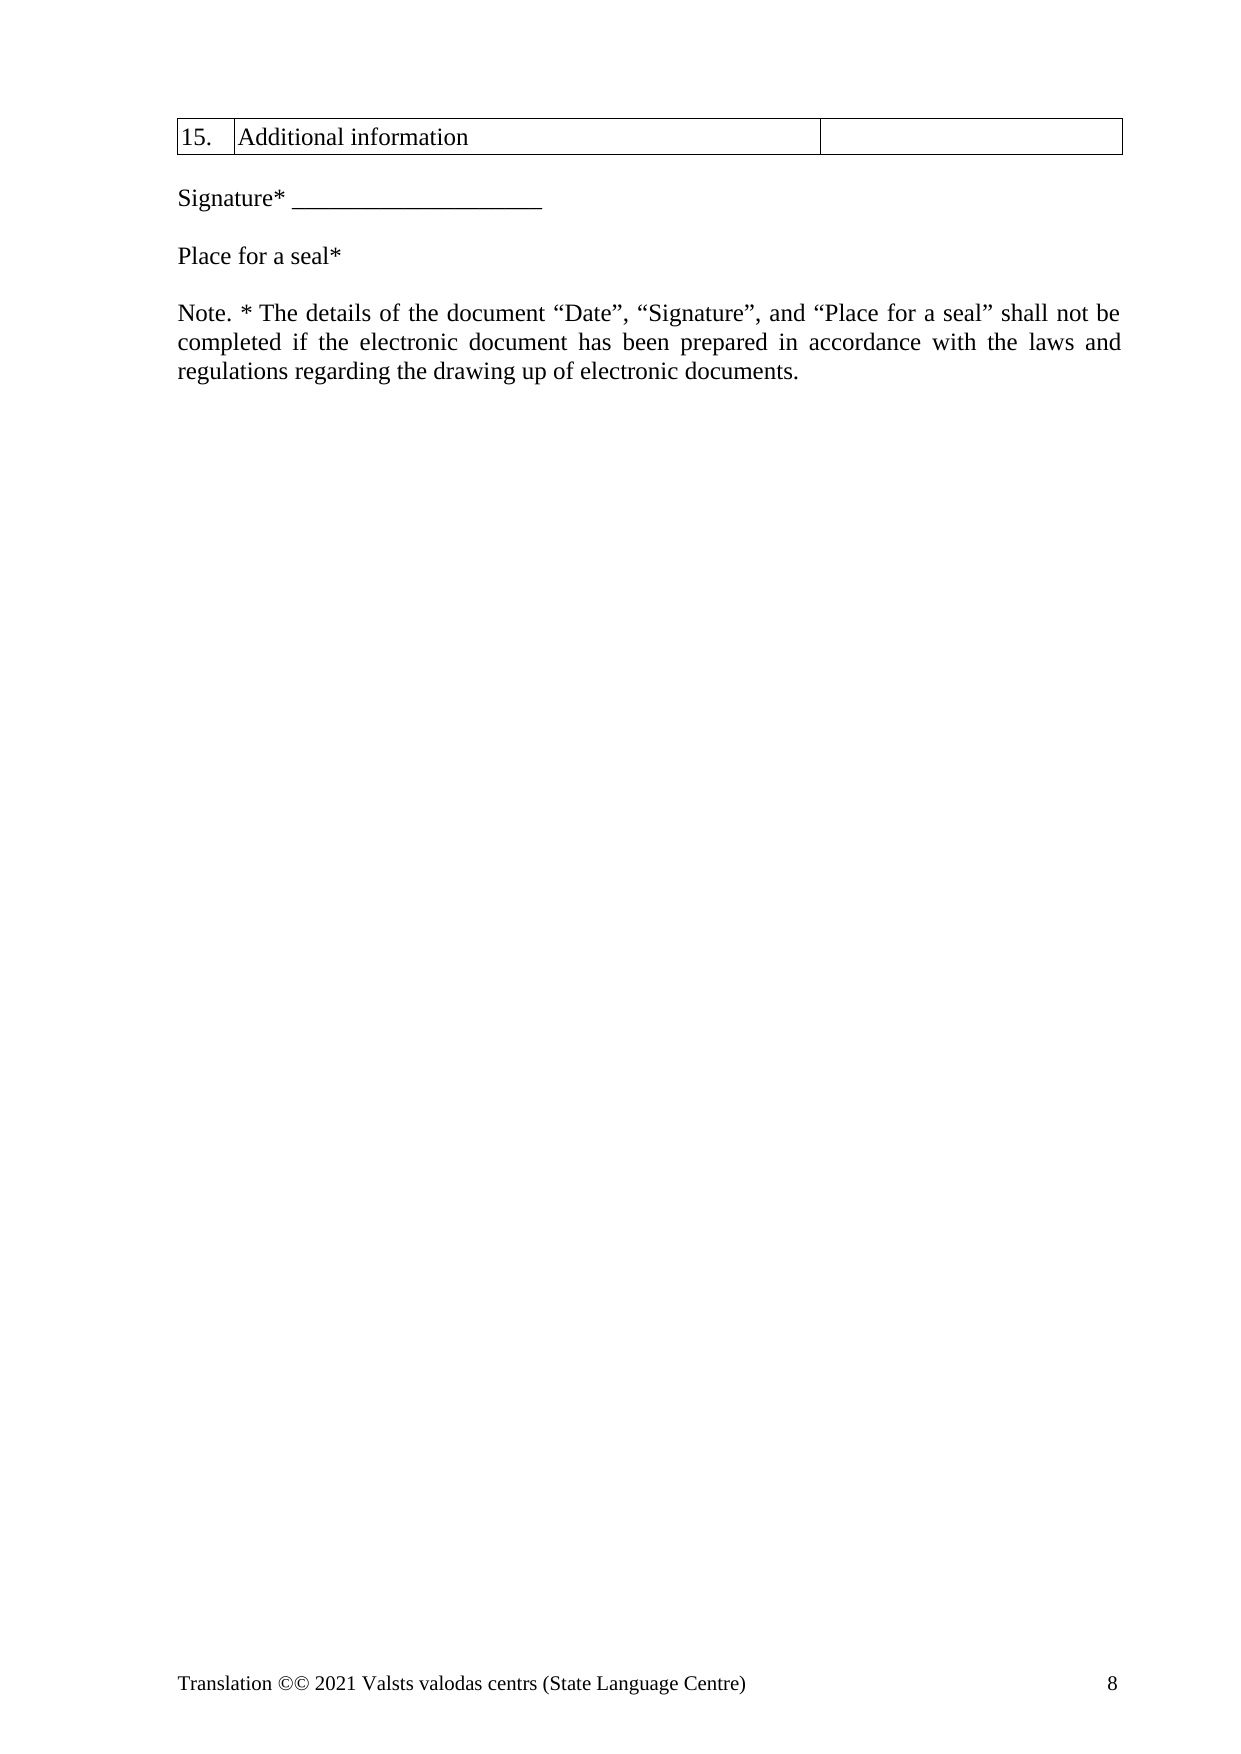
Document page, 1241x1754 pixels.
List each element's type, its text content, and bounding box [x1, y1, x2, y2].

text Signature* ____________________ [177, 183, 1122, 212]
table_cell Additional information [235, 119, 820, 154]
table_cell 15. [178, 119, 234, 154]
table_cell [821, 119, 1122, 154]
text Place for a seal* [177, 241, 1122, 270]
text Note. * The details of the document “Date”, “Signature”, and “Place for a seal” shall not be completed if the electronic document has been prepared in accordance with the laws and regulations regarding the drawing up of electronic documents. [177, 298, 1122, 385]
